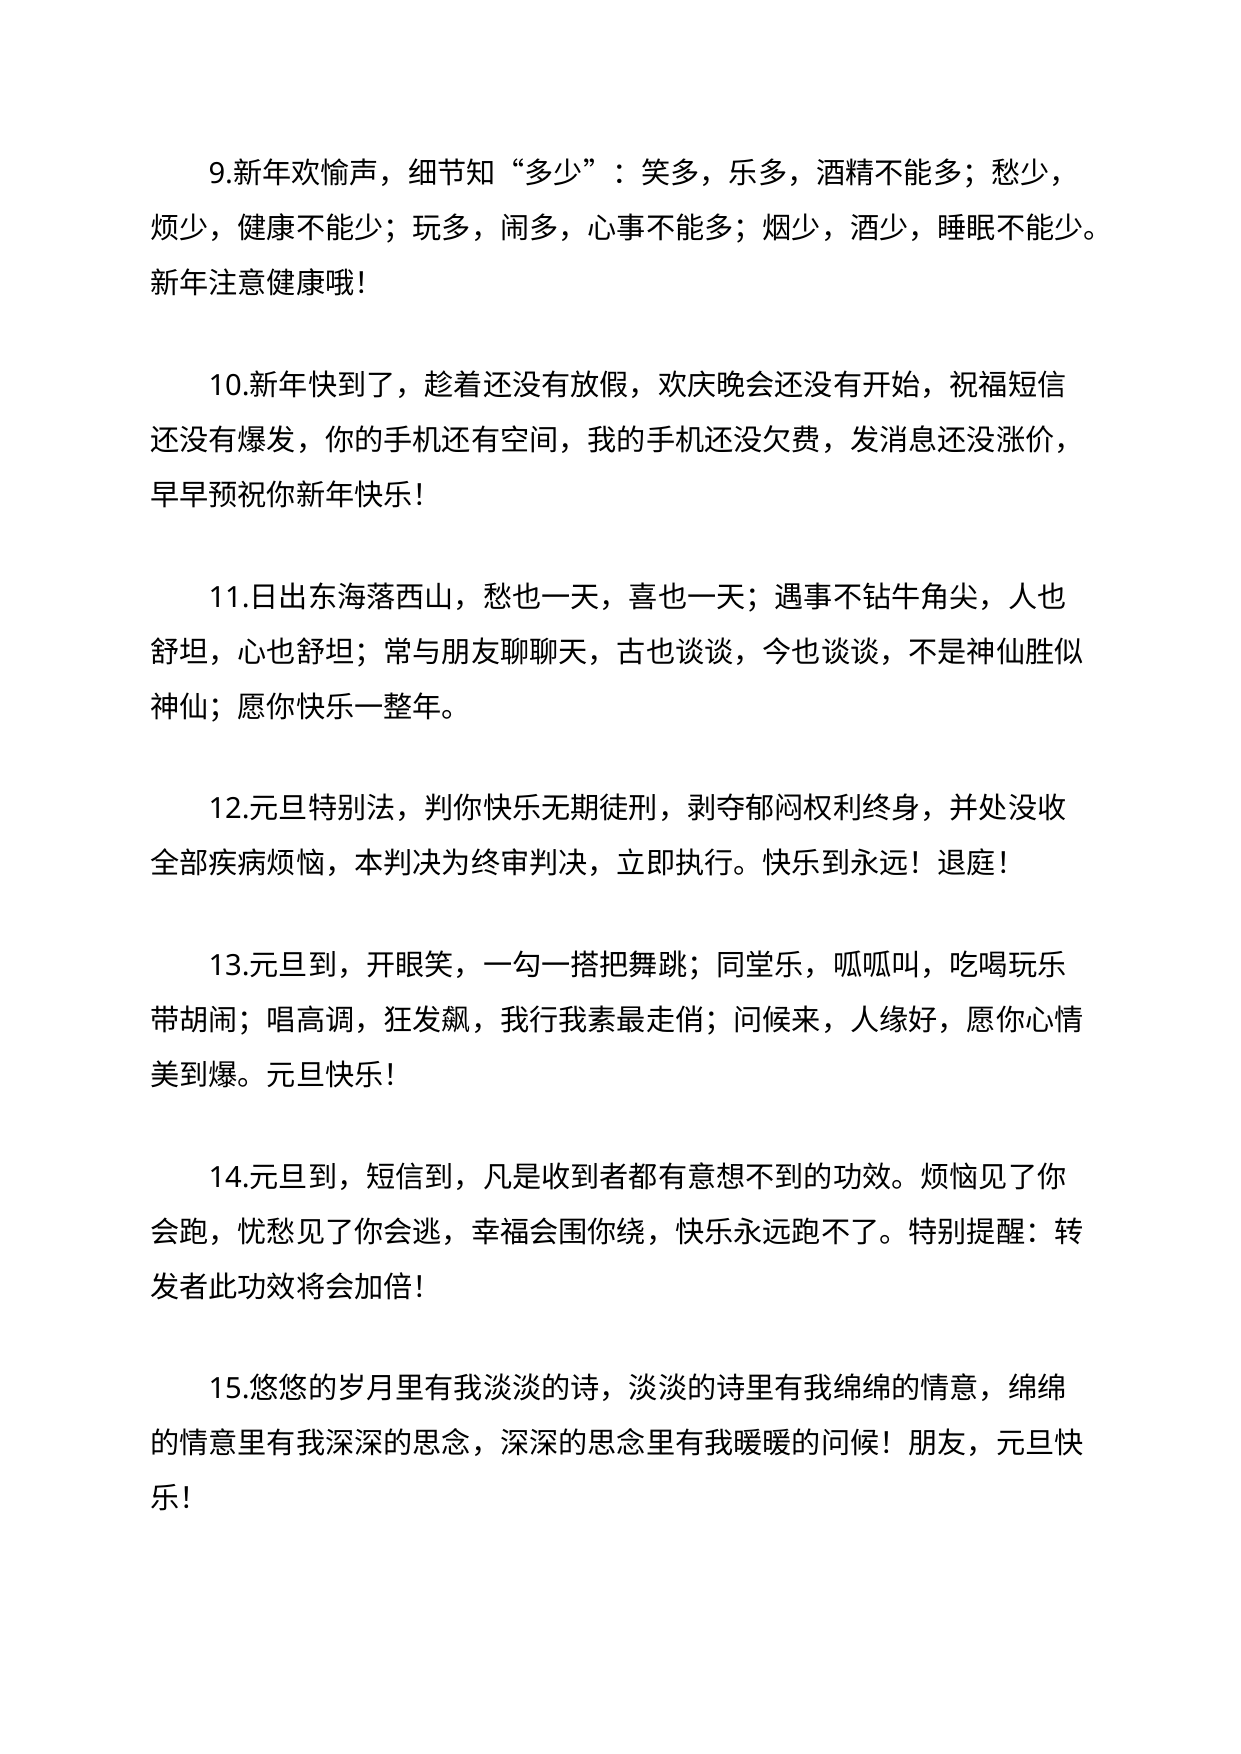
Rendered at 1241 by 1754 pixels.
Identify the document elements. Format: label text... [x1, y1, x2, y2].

text 11.日出东海落西山，愁也一天，喜也一天；遇事不钻牛角尖，人也舒坦，心也舒坦；常与朋友聊聊天，古也谈谈，今也谈谈，不是神仙胜似神仙；愿你快乐一整年。 [150, 573, 1090, 726]
text 10.新年快到了，趁着还没有放假，欢庆晚会还没有开始，祝福短信还没有爆发，你的手机还有空间，我的手机还没欠费，发消息还没涨价，早早预祝你新年快乐！ [150, 362, 1090, 514]
text 13.元旦到，开眼笑，一勾一搭把舞跳；同堂乐，呱呱叫，吃喝玩乐带胡闹；唱高调，狂发飙，我行我素最走俏；问候来，人缘好，愿你心情美到爆。元旦快乐！ [150, 942, 1090, 1094]
text 14.元旦到，短信到，凡是收到者都有意想不到的功效。烦恼见了你会跑，忧愁见了你会逃，幸福会围你绕，快乐永远跑不了。特别提醒：转发者此功效将会加倍！ [150, 1153, 1090, 1306]
text 9.新年欢愉声，细节知“多少”：笑多，乐多，酒精不能多；愁少，烦少，健康不能少；玩多，闹多，心事不能多；烟少，酒少，睡眠不能少。新年注意健康哦！ [150, 150, 1090, 302]
text 15.悠悠的岁月里有我淡淡的诗，淡淡的诗里有我绵绵的情意，绵绵的情意里有我深深的思念，深深的思念里有我暖暖的问候！朋友，元旦快乐！ [150, 1365, 1090, 1517]
text 12.元旦特别法，判你快乐无期徒刑，剥夺郁闷权利终身，并处没收全部疾病烦恼，本判决为终审判决，立即执行。快乐到永远！退庭！ [150, 785, 1090, 882]
